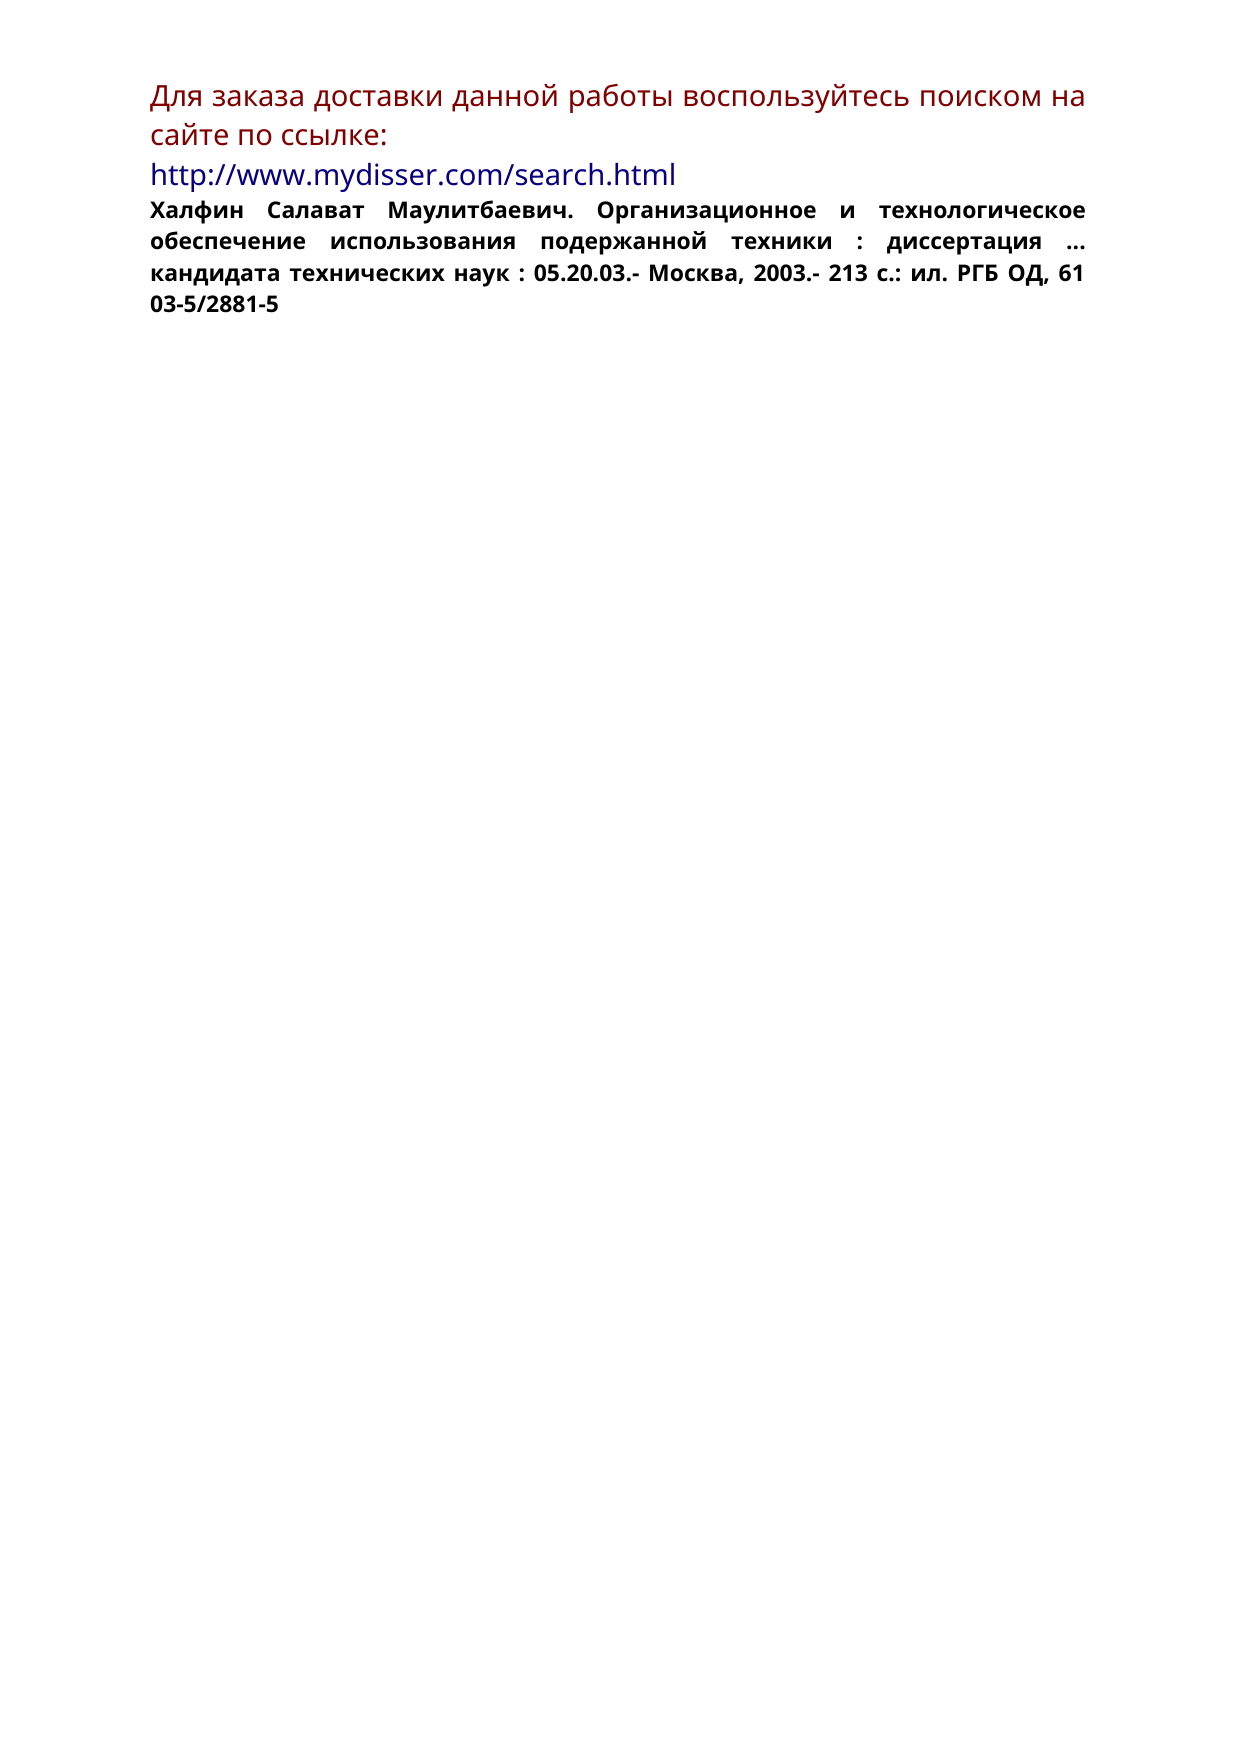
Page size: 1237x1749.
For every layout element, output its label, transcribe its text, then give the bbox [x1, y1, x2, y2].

text Халфин Салават Маулитбаевич. Организационное и технологическое обеспечение использования подержанной техники : диссертация ... кандидата технических наук : 05.20.03.- Москва, 2003.- 213 с.: ил. РГБ ОД, 61 03-5/2881-5 [150, 194, 1086, 319]
